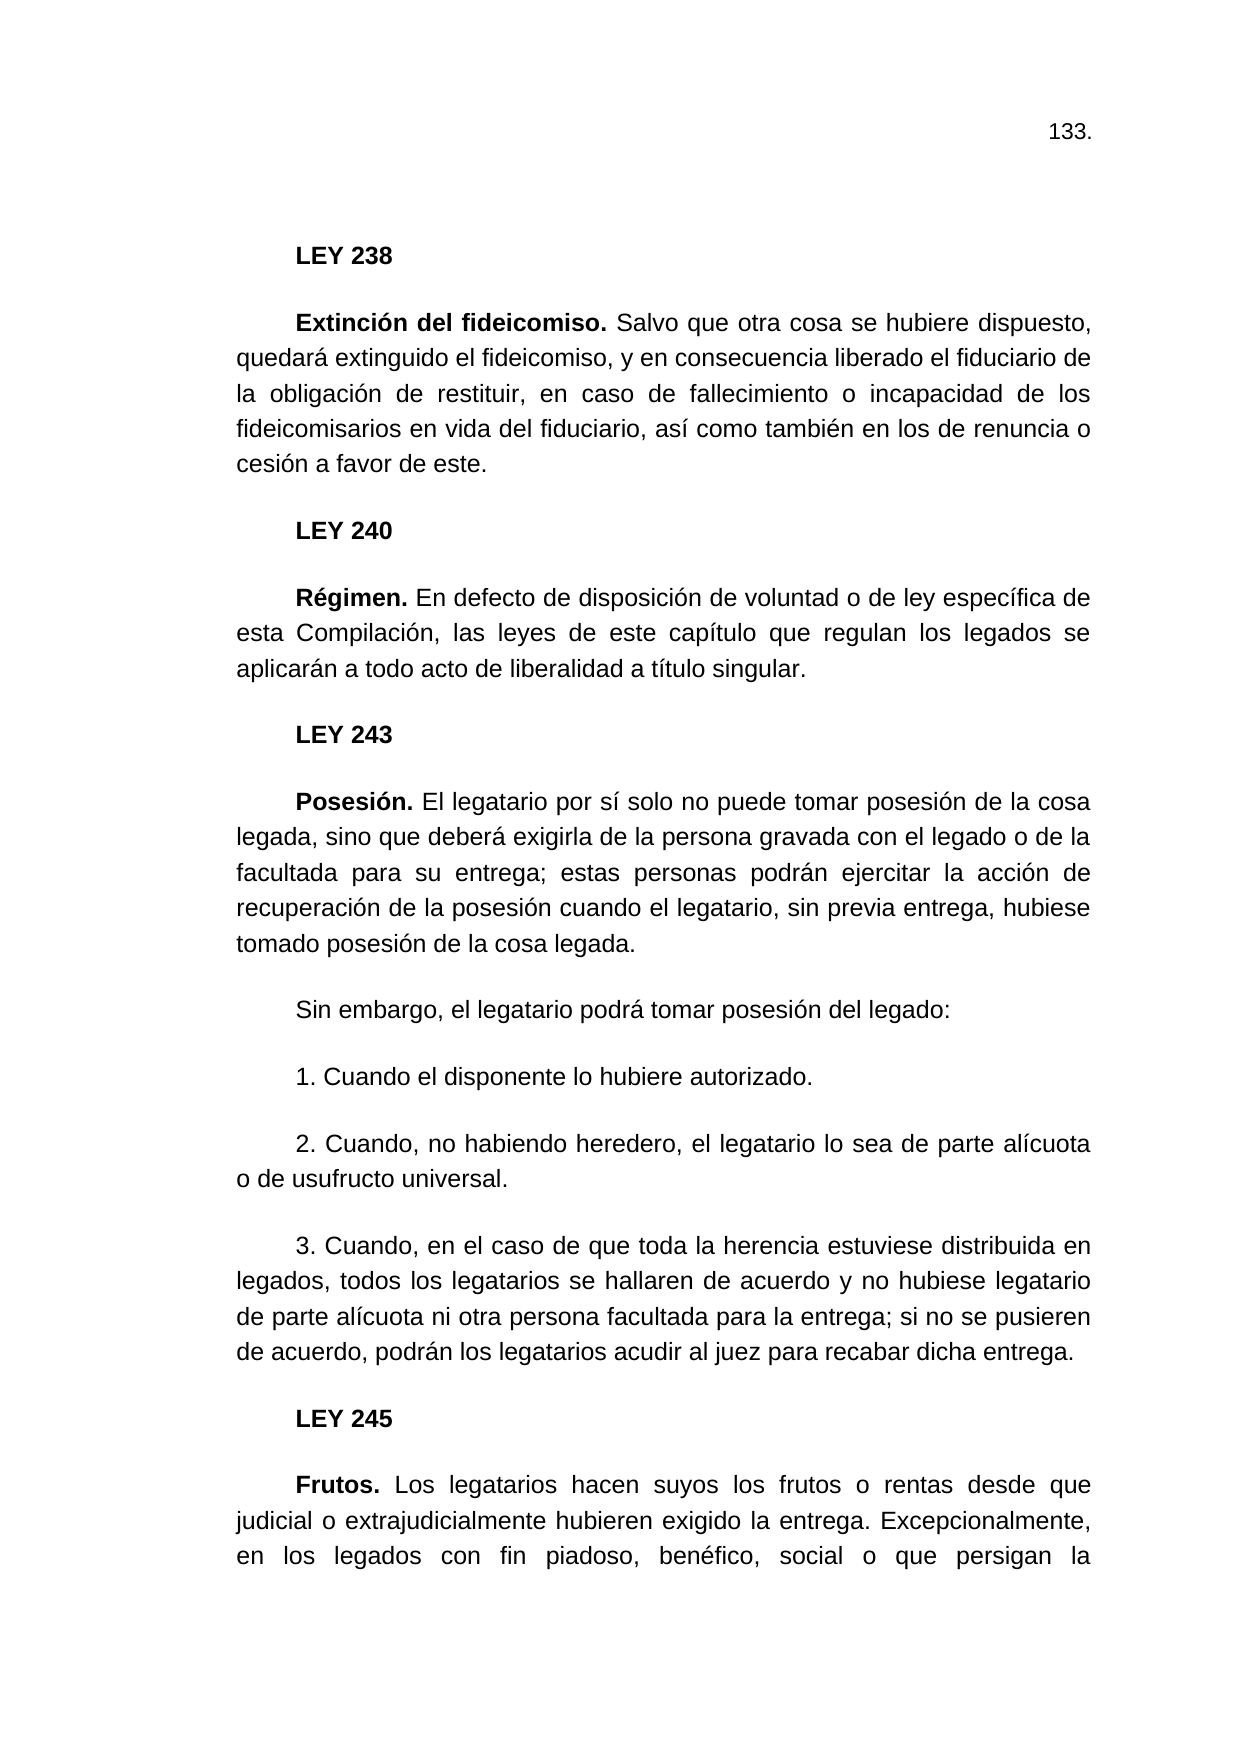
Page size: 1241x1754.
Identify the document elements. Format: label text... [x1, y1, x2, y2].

text Régimen. En defecto de disposición de voluntad o de ley específica de esta Compilación, las leyes de este capítulo que regulan los legados se aplicarán a todo acto de liberalidad a título singular. [236, 578, 1092, 684]
text 1. Cuando el disponente lo hubiere autorizado. [236, 1057, 1092, 1092]
text 2. Cuando, no habiendo heredero, el legatario lo sea de parte alícuota o de usufructo universal. [236, 1124, 1092, 1194]
text LEY 245 [236, 1399, 1092, 1434]
text Posesión. El legatario por sí solo no puede tomar posesión de la cosa legada, sino que deberá exigirla de la persona gravada con el legado o de la facultada para su entrega; estas personas podrán ejercitar la acción de recuperación de la posesión cuando el legatario, sin previa entrega, hubiese tomado posesión de la cosa legada. [236, 782, 1092, 959]
text Sin embargo, el legatario podrá tomar posesión del legado: [236, 990, 1092, 1026]
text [236, 1465, 1092, 1572]
text Extinción del fideicomiso. Salvo que otra cosa se hubiere dispuesto, quedará extinguido el fideicomiso, y en consecuencia liberado el fiduciario de la obligación de restituir, en caso de fallecimiento o incapacidad de los fideicomisarios en vida del fiduciario, así como también en los de renuncia o cesión a favor de este. [236, 303, 1092, 480]
text LEY 240 [236, 511, 1092, 547]
text LEY 243 [236, 715, 1092, 751]
text 3. Cuando, en el caso de que toda la herencia estuviese distribuida en legados, todos los legatarios se hallaren de acuerdo y no hubiese legatario de parte alícuota ni otra persona facultada para la entrega; si no se pusieren de acuerdo, podrán los legatarios acudir al juez para recabar dicha entrega. [236, 1226, 1092, 1367]
text LEY 238 [236, 236, 1092, 272]
